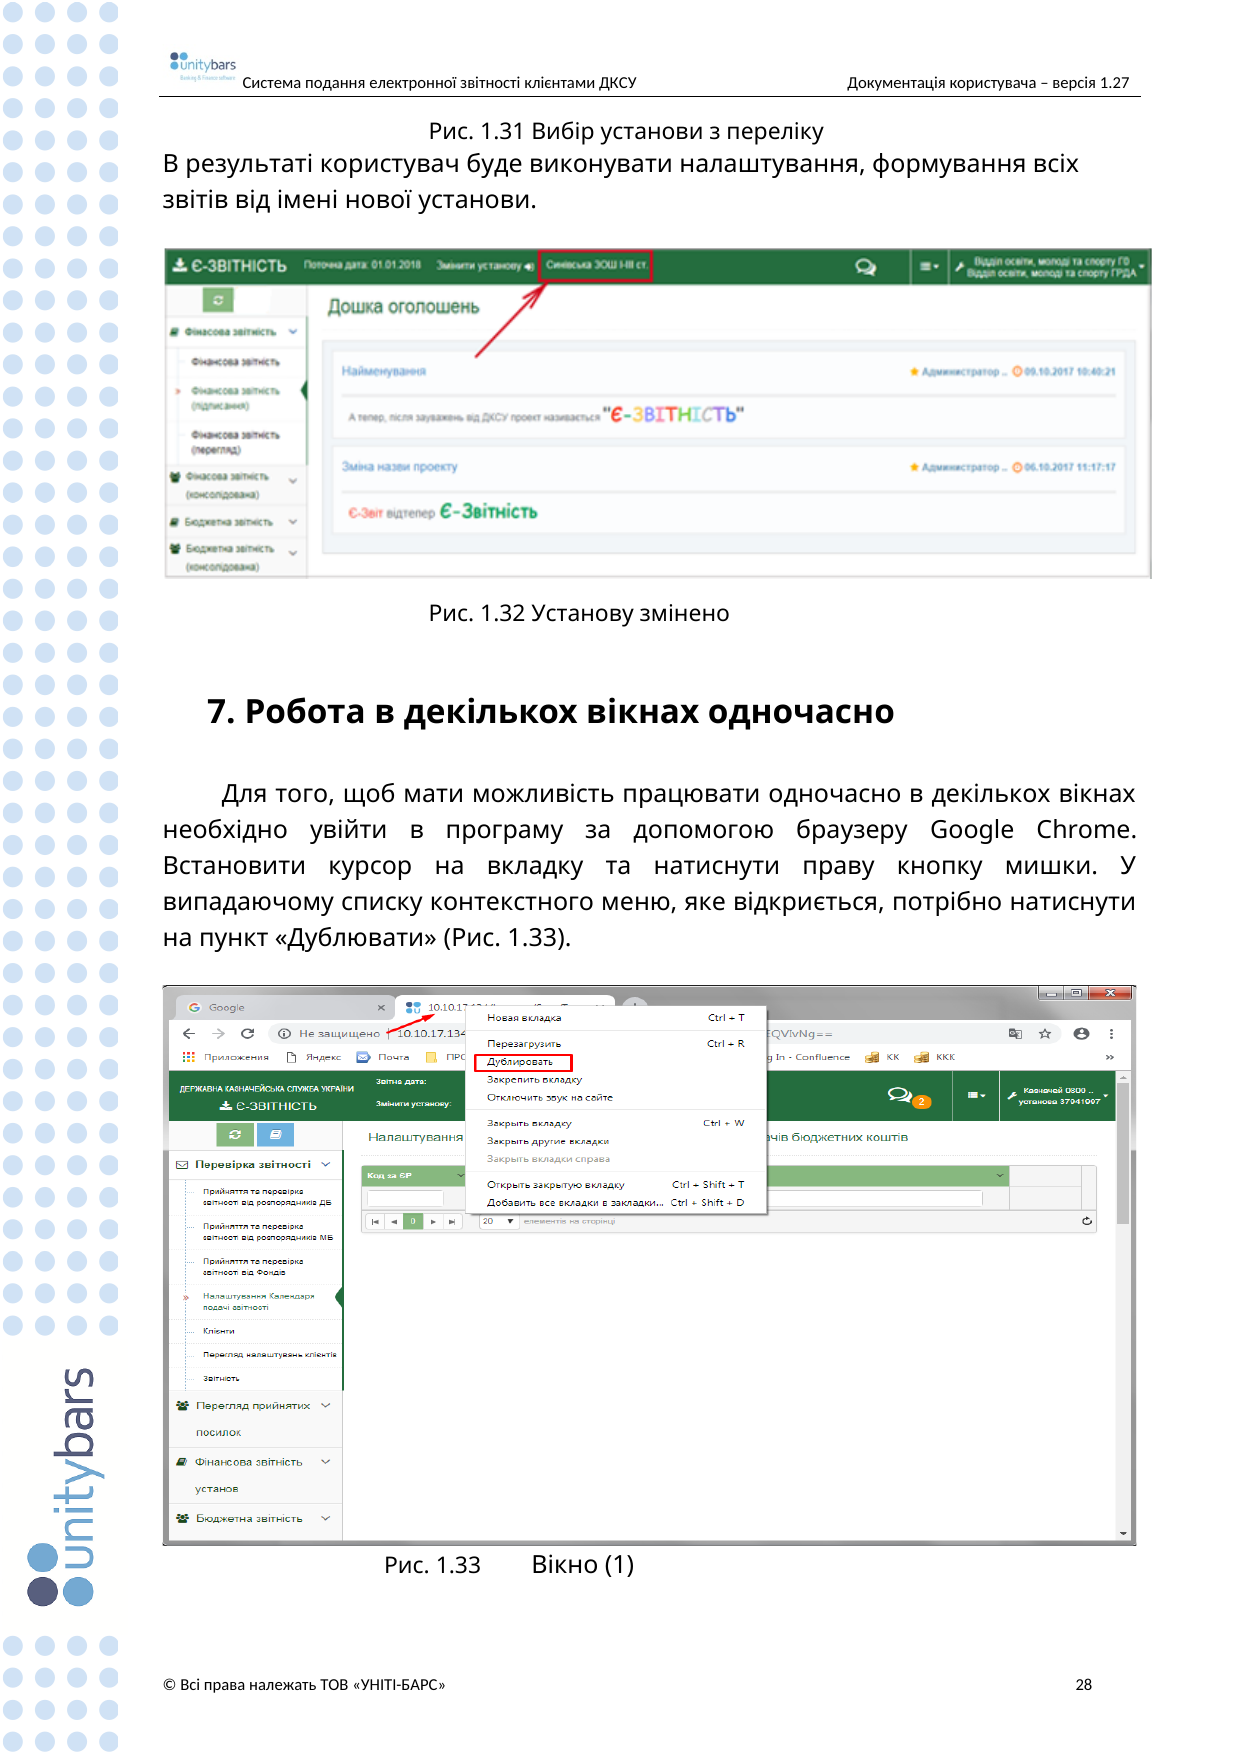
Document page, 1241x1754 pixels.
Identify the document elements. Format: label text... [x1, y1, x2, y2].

picture [162, 247, 1152, 579]
picture [2, 2, 128, 1752]
list В результаті користувач буде виконувати налаштування, формування всіх звітів від імені нової установи. [162, 146, 1137, 216]
picture [162, 44, 243, 89]
subtitle Установу змінено [428, 597, 1137, 629]
subtitle Робота в декількох вікнах одночасно [207, 688, 1137, 733]
subtitle Вікно (1) [162, 1547, 1137, 1581]
text Для того, щоб мати можливість працювати одночасно в декількох вікнах необхідно увійти в програму за допомогою браузеру Google Chrome. Встановити курсор на вкладку та натиснути праву кнопку мишки. У випадаючому списку контекстного меню, яке відкриється, потрібно натиснути на пункт «Дублювати» (Рис. 1.33). [162, 775, 1137, 954]
subtitle Вибір установи з переліку [428, 115, 1137, 146]
picture [162, 985, 1137, 1546]
